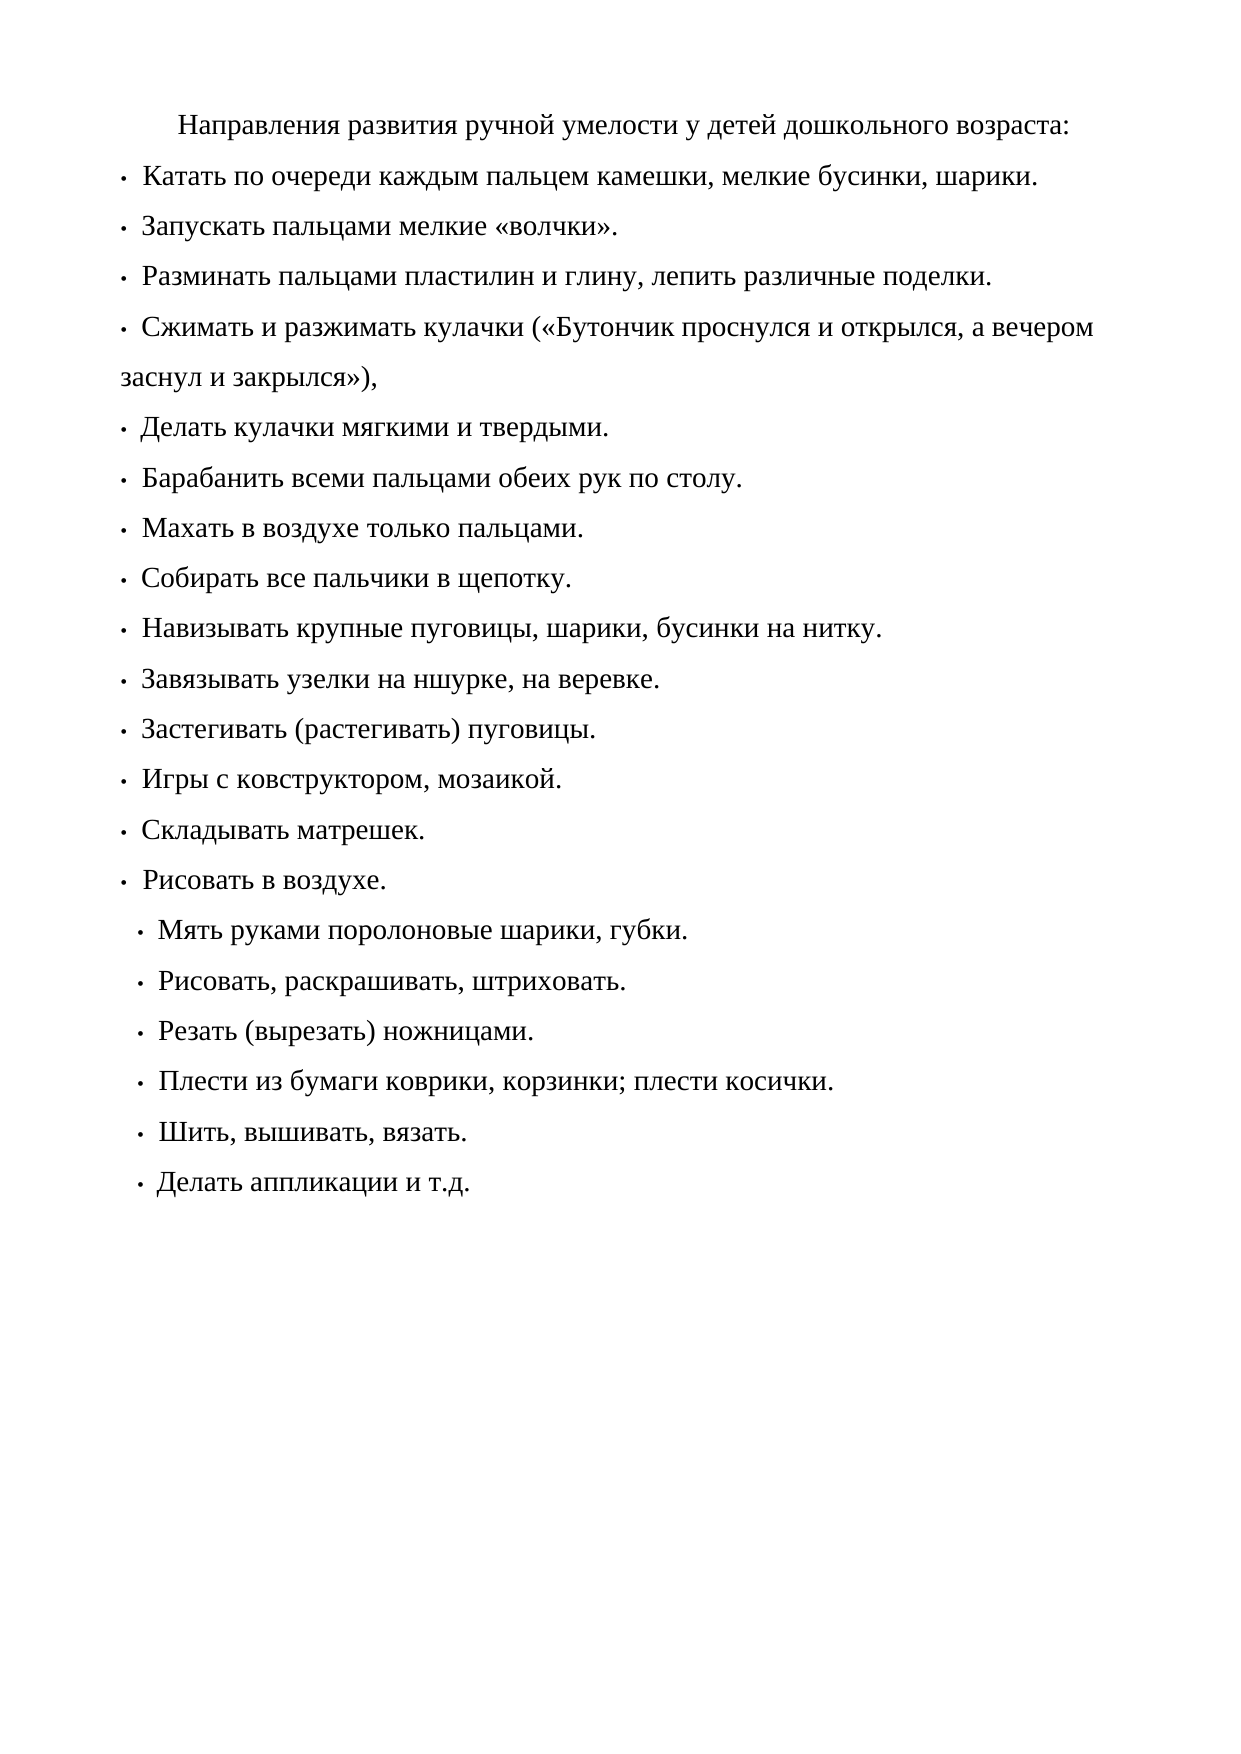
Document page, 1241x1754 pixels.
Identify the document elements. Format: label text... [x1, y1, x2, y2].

list Застегивать (растегивать) пуговицы. [120, 711, 1166, 745]
list Мять руками поролоновые шарики, губки. [137, 912, 1166, 946]
list Игры с ковструктором, мозаикой. [120, 762, 1166, 795]
list Запускать пальцами мелкие «волчки». [120, 208, 1166, 242]
list Рисовать в воздухе. [120, 862, 1166, 896]
text Направления развития ручной умелости у детей дошкольного возраста: [120, 107, 1166, 141]
list Рисовать, раскрашивать, штриховать. [137, 963, 1166, 996]
list Катать по очереди каждым пальцем камешки, мелкие бусинки, шарики. [120, 158, 1166, 191]
list Сжимать и разжимать кулачки («Бутончик проснулся и открылся, а вечером заснул и закрылся»), [120, 309, 1146, 393]
list Плести из бумаги коврики, корзинки; плести косички. [137, 1063, 1166, 1097]
list Складывать матрешек. [120, 812, 1166, 845]
list Резать (вырезать) ножницами. [137, 1013, 1166, 1047]
list Собирать все пальчики в щепотку. [120, 560, 1166, 594]
list Навизывать крупные пуговицы, шарики, бусинки на нитку. [120, 611, 1166, 644]
list Барабанить всеми пальцами обеих рук по столу. [120, 460, 1166, 493]
list Шить, вышивать, вязать. [137, 1114, 1166, 1147]
list Разминать пальцами пластилин и глину, лепить различные поделки. [120, 258, 1166, 292]
list Делать аппликации и т.д. [137, 1164, 1166, 1198]
list Махать в воздухе только пальцами. [120, 510, 1166, 543]
list Делать кулачки мягкими и твердыми. [120, 409, 1166, 443]
list Завязывать узелки на ншурке, на веревке. [120, 661, 1166, 694]
